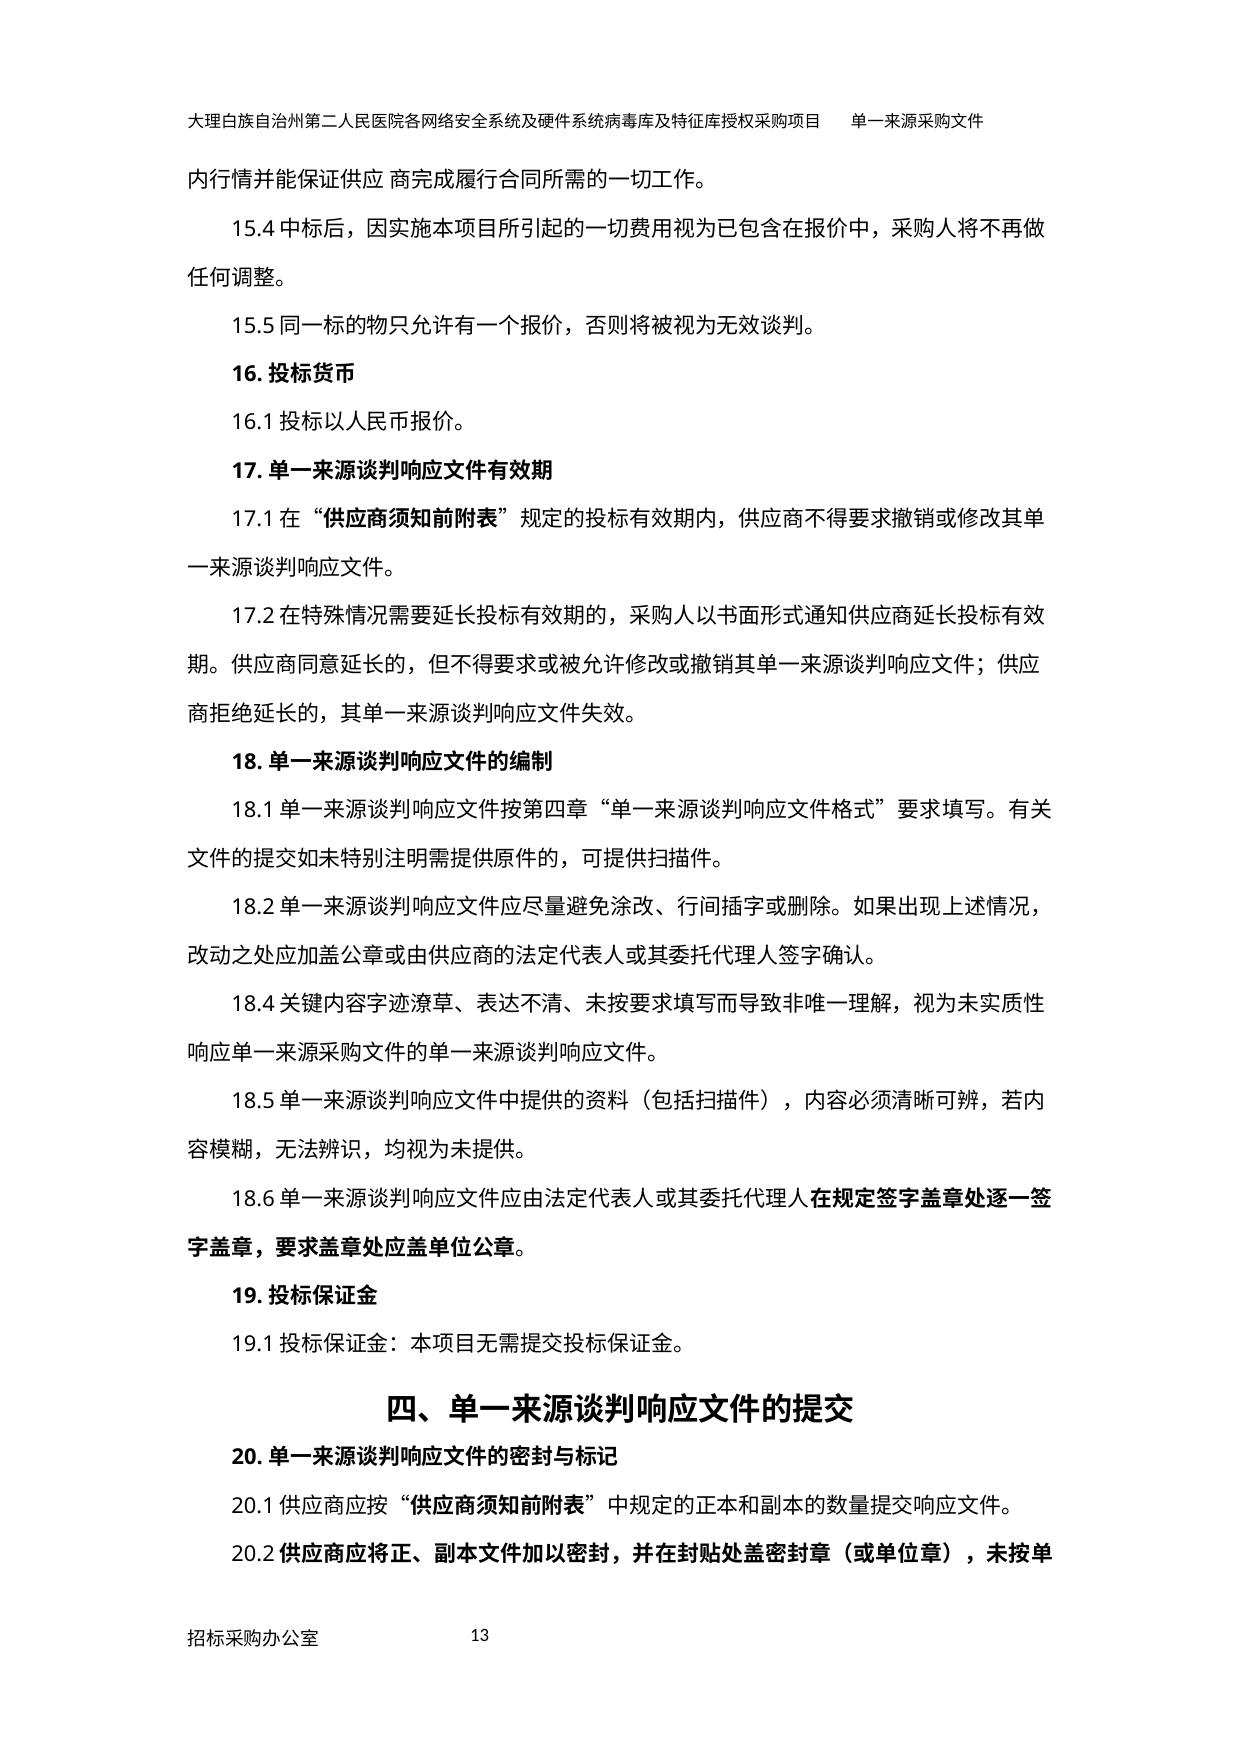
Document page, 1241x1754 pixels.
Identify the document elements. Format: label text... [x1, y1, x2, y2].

text 18.1单一来源谈判响应文件按第四章“单一来源谈判响应文件格式”要求填写。有关文件的提交如未特别注明需提供原件的，可提供扫描件。 [187, 792, 1053, 873]
text 18.5单一来源谈判响应文件中提供的资料（包括扫描件），内容必须清晰可辨，若内容模糊，无法辨识，均视为未提供。 [187, 1083, 1053, 1164]
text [187, 1536, 1053, 1568]
text 20.1供应商应按“供应商须知前附表”中规定的正本和副本的数量提交响应文件。 [187, 1487, 1053, 1520]
text 17.1在“供应商须知前附表”规定的投标有效期内，供应商不得要求撤销或修改其单一来源谈判响应文件。 [187, 501, 1053, 582]
text 15.4中标后，因实施本项目所引起的一切费用视为已包含在报价中，采购人将不再做任何调整。 [187, 210, 1053, 292]
subtitle 四、单一来源谈判响应文件的提交 [187, 1374, 1053, 1439]
text 17.2在特殊情况需要延长投标有效期的，采购人以书面形式通知供应商延长投标有效期。供应商同意延长的，但不得要求或被允许修改或撤销其单一来源谈判响应文件；供应商拒绝延长的，其单一来源谈判响应文件失效。 [187, 598, 1053, 728]
text 18.2单一来源谈判响应文件应尽量避免涂改、行间插字或删除。如果出现上述情况，改动之处应加盖公章或由供应商的法定代表人或其委托代理人签字确认。 [187, 889, 1053, 970]
text 16.1投标以人民币报价。 [187, 404, 1053, 437]
text 18.4关键内容字迹潦草、表达不清、未按要求填写而导致非唯一理解，视为未实质性响应单一来源采购文件的单一来源谈判响应文件。 [187, 986, 1053, 1067]
text 16. 投标货币 [187, 356, 1053, 388]
text 18. 单一来源谈判响应文件的编制 [187, 744, 1053, 776]
text 19.1投标保证金：本项目无需提交投标保证金。 [187, 1326, 1053, 1358]
text 17. 单一来源谈判响应文件有效期 [187, 452, 1053, 485]
text 18.6单一来源谈判响应文件应由法定代表人或其委托代理人在规定签字盖章处逐一签字盖章，要求盖章处应盖单位公章。 [187, 1180, 1053, 1262]
text 19. 投标保证金 [187, 1277, 1053, 1310]
text 20. 单一来源谈判响应文件的密封与标记 [187, 1439, 1053, 1472]
text 15.5同一标的物只允许有一个报价，否则将被视为无效谈判。 [187, 307, 1053, 340]
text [187, 162, 1053, 194]
